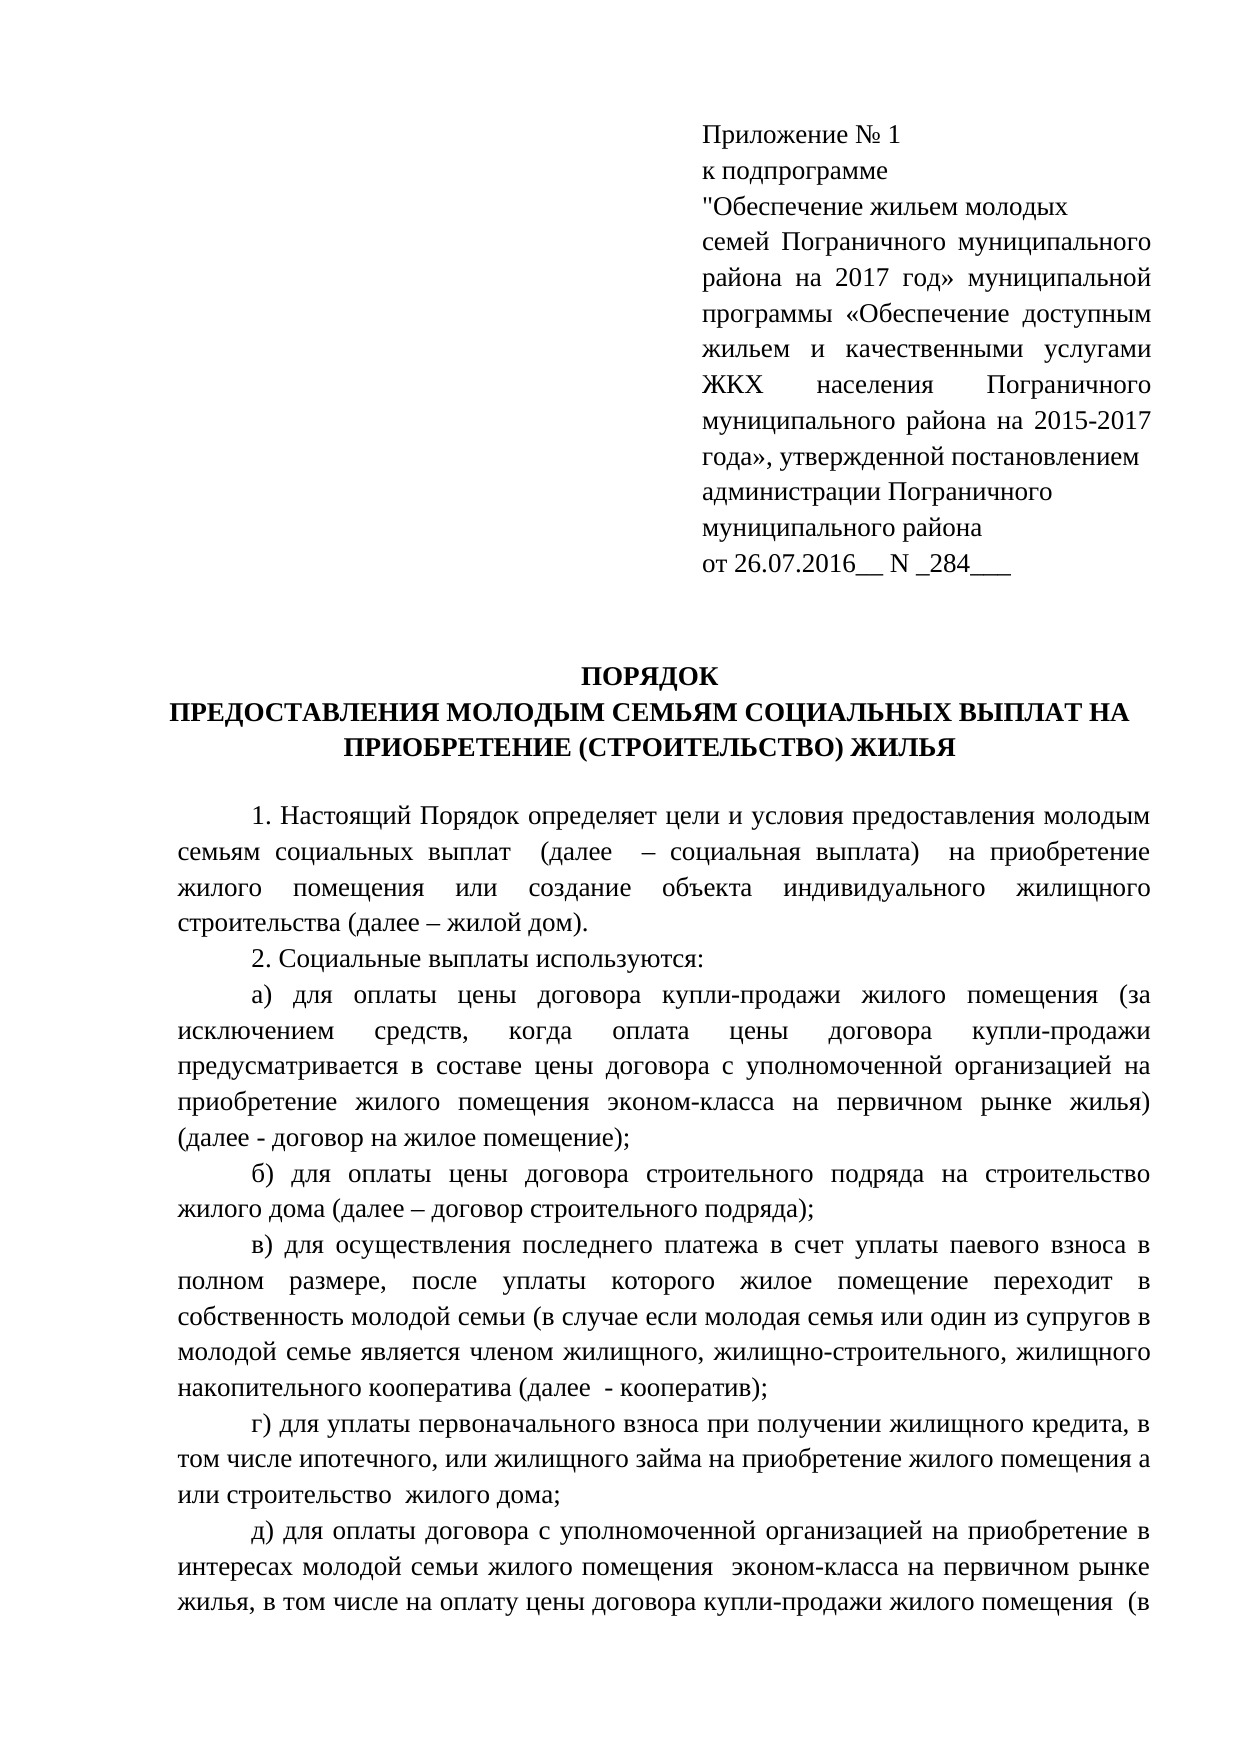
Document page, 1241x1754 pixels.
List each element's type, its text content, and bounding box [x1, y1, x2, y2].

text а) для оплаты цены договора купли-продажи жилого помещения (за исключением средств, когда оплата цены договора купли-продажи предусматривается в составе цены договора с уполномоченной организацией на приобретение жилого помещения эконом-класса на первичном рынке жилья) (далее - договор на жилое помещение); [177, 978, 1152, 1152]
text 1. Настоящий Порядок определяет цели и условия предоставления молодым семьям социальных выплат (далее – социальная выплата) на приобретение жилого помещения или создание объекта индивидуального жилищного строительства (далее – жилой дом). [177, 799, 1152, 938]
text ПРЕДОСТАВЛЕНИЯ МОЛОДЫМ СЕМЬЯМ СОЦИАЛЬНЫХ ВЫПЛАТ НА ПРИОБРЕТЕНИЕ (СТРОИТЕЛЬСТВО) ЖИЛЬЯ [148, 696, 1152, 763]
text от 26.07.2016__ N _284___ [702, 547, 1152, 578]
text "Обеспечение жильем молодых [702, 189, 1152, 221]
text семей Пограничного муниципального района на 2017 год» муниципальной программы «Обеспечение доступным жильем и качественными услугами ЖКХ населения Пограничного муниципального района на 2015-2017 года», утвержденной постановлением [702, 225, 1152, 471]
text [177, 1514, 1152, 1617]
text администрации Пограничного [702, 475, 1152, 507]
text Приложение № 1 [702, 118, 1152, 149]
text б) для оплаты цены договора строительного подряда на строительство жилого дома (далее – договор строительного подряда); [177, 1157, 1152, 1223]
text муниципального района [702, 511, 1152, 542]
text ПОРЯДОК [148, 660, 1152, 691]
text в) для осуществления последнего платежа в счет уплаты паевого взноса в полном размере, после уплаты которого жилое помещение переходит в собственность молодой семьи (в случае если молодая семья или один из супругов в молодой семье является членом жилищного, жилищно-строительного, жилищного накопительного кооператива (далее - кооператив); [177, 1228, 1152, 1402]
text 2. Социальные выплаты используются: [177, 942, 1152, 973]
text к подпрограмме [702, 154, 1152, 185]
text г) для уплаты первоначального взноса при получении жилищного кредита, в том числе ипотечного, или жилищного займа на приобретение жилого помещения а или строительство жилого дома; [177, 1407, 1152, 1509]
